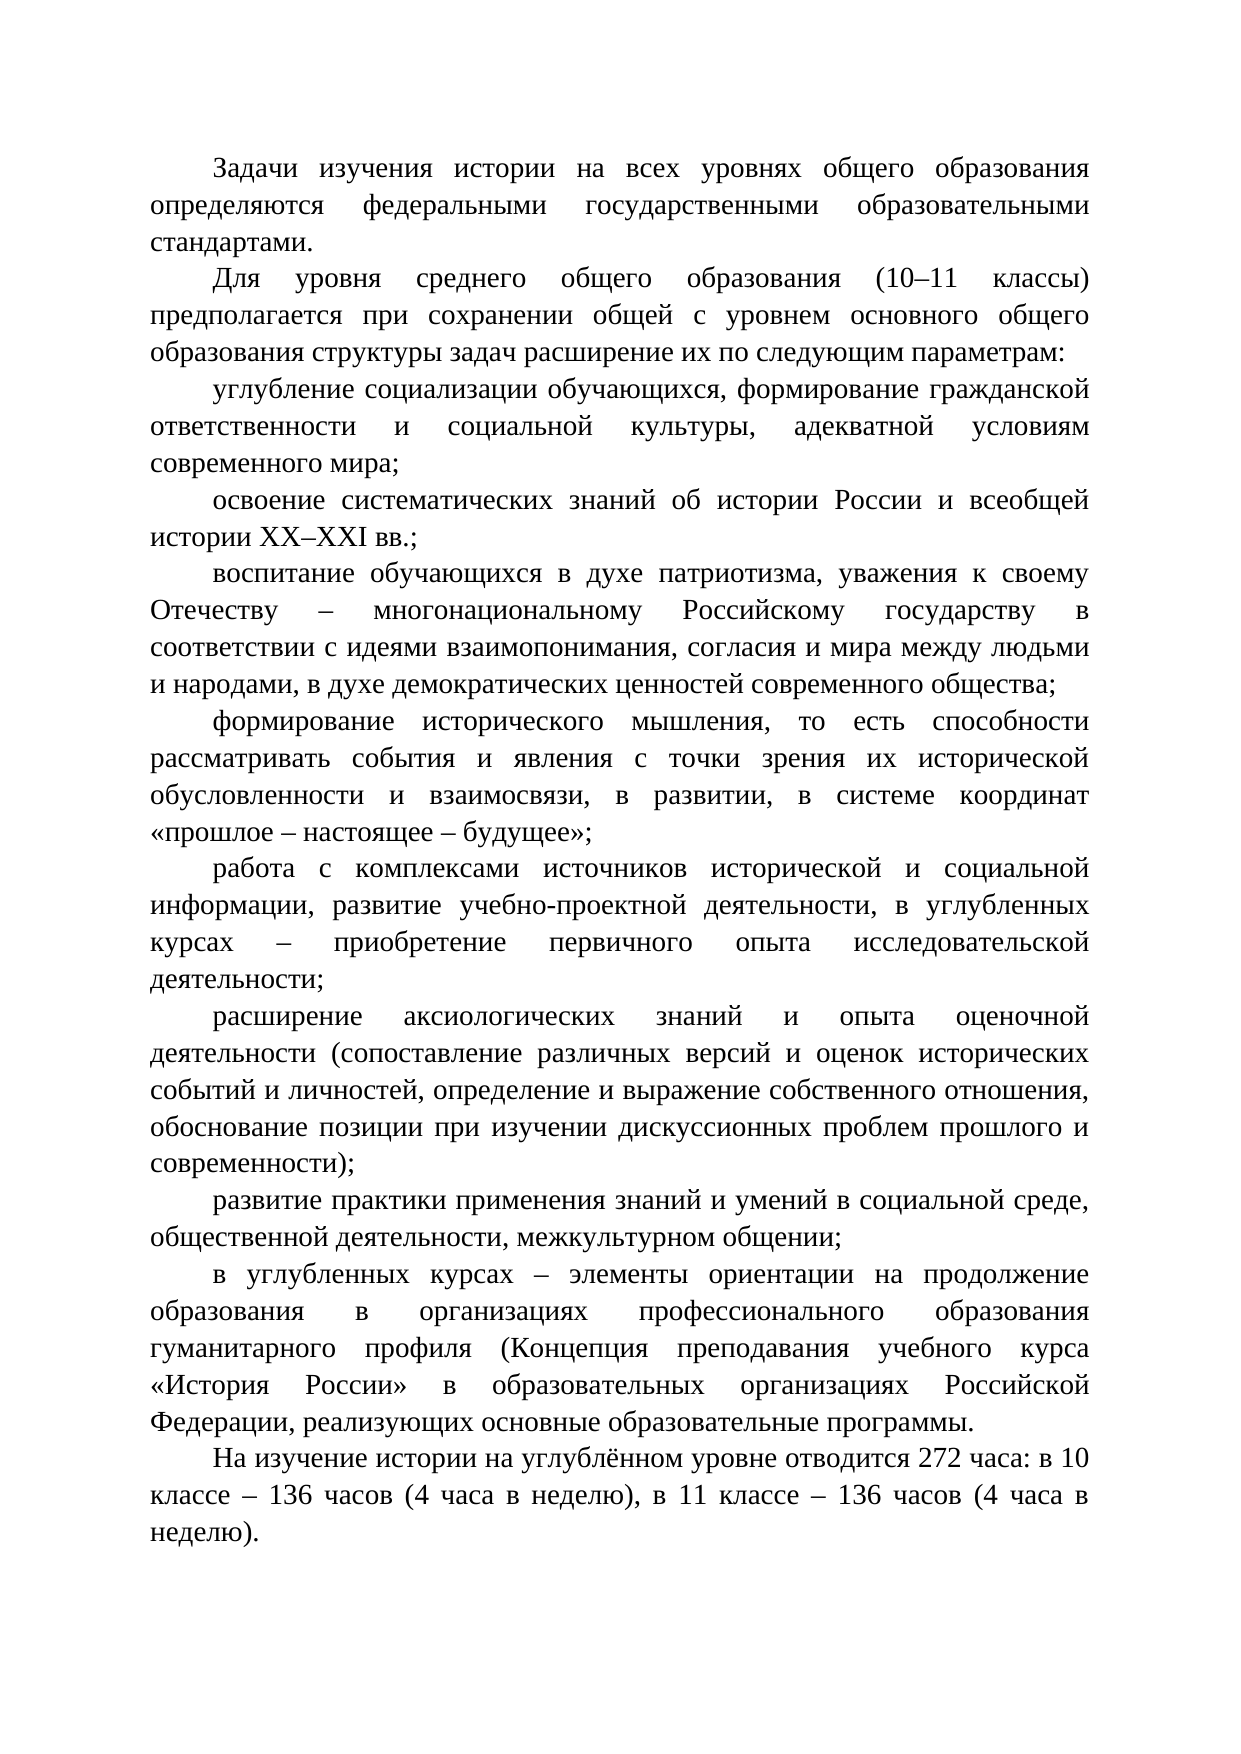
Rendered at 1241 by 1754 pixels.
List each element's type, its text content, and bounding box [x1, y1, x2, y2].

text Для уровня среднего общего образования (10–11 классы) предполагается при сохранении общей с уровнем основного общего образования структуры задач расширение их по следующим параметрам: [150, 261, 1090, 368]
text работа с комплексами источников исторической и социальной информации, развитие учебно-проектной деятельности, в углубленных курсах – приобретение первичного опыта исследовательской деятельности; [150, 851, 1090, 995]
text углубление социализации обучающихся, формирование гражданской ответственности и социальной культуры, адекватной условиям современного мира; [150, 371, 1090, 478]
text Задачи изучения истории на всех уровнях общего образования определяются федеральными государственными образовательными стандартами. [150, 150, 1090, 257]
text в углубленных курсах – элементы ориентации на продолжение образования в организациях профессионального образования гуманитарного профиля (Концепция преподавания учебного курса «История России» в образовательных организациях Российской Федерации, реализующих основные образовательные программы. [150, 1256, 1090, 1437]
text освоение систематических знаний об истории России и всеобщей истории XX–XXI вв.; [150, 482, 1090, 552]
text развитие практики применения знаний и умений в социальной среде, общественной деятельности, межкультурном общении; [150, 1182, 1090, 1253]
text формирование исторического мышления, то есть способности рассматривать события и явления с точки зрения их исторической обусловленности и взаимосвязи, в развитии, в системе координат «прошлое – настоящее – будущее»; [150, 703, 1090, 847]
text воспитание обучающихся в духе патриотизма, уважения к своему Отечеству – многонациональному Российскому государству в соответствии с идеями взаимопонимания, согласия и мира между людьми и народами, в духе демократических ценностей современного общества; [150, 556, 1090, 700]
text На изучение истории на углублённом уровне отводится 272 часа: в 10 классе – 136 часов (4 часа в неделю), в 11 классе – 136 часов (4 часа в неделю). [150, 1441, 1090, 1548]
text расширение аксиологических знаний и опыта оценочной деятельности (сопоставление различных версий и оценок исторических событий и личностей, определение и выражение собственного отношения, обоснование позиции при изучении дискуссионных проблем прошлого и современности); [150, 998, 1090, 1179]
